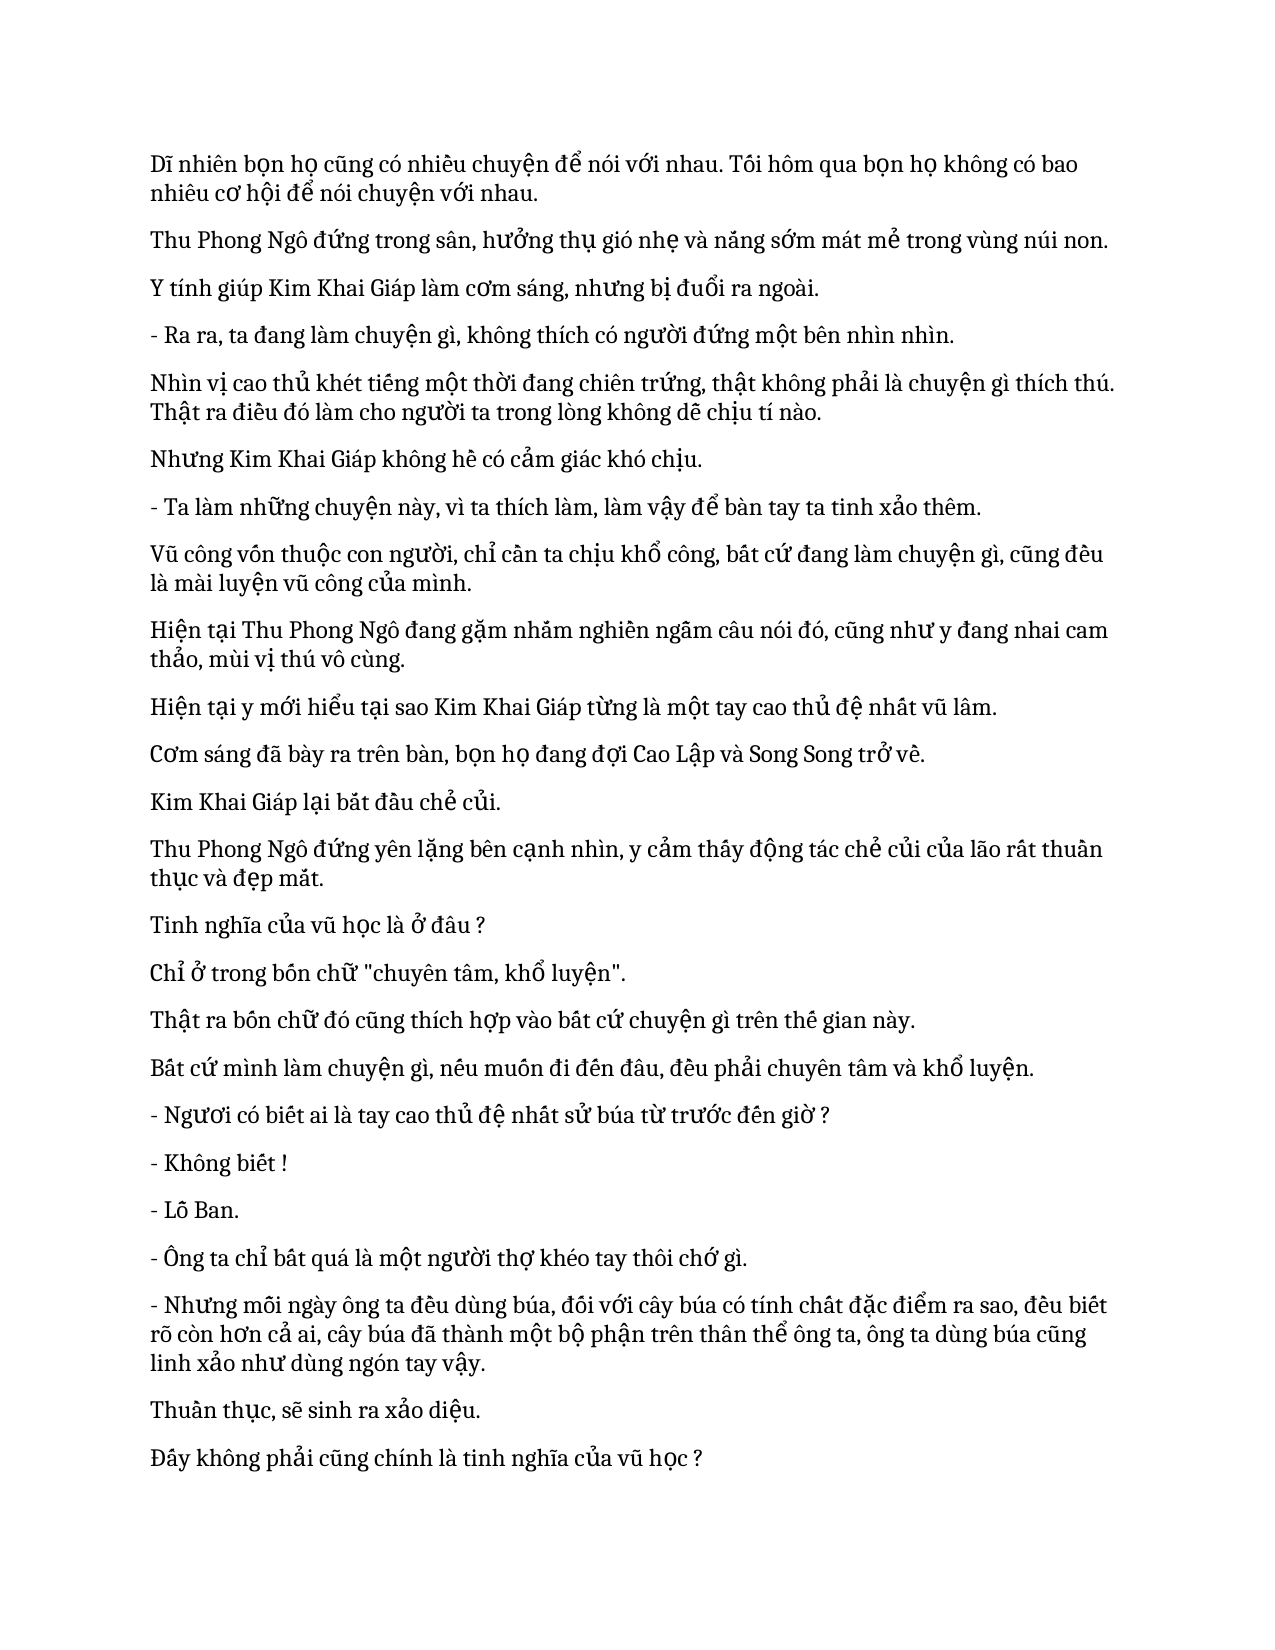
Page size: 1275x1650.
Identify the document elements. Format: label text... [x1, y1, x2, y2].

text - Ra ra, ta đang làm chuyện gì, không thích có người đứng một bên nhìn nhìn. [150, 321, 1125, 350]
text Cơm sáng đã bày ra trên bàn, bọn họ đang đợi Cao Lập và Song Song trở về. [150, 740, 1125, 769]
text - Ông ta chỉ bất quá là một người thợ khéo tay thôi chớ gì. [150, 1244, 1125, 1272]
text Vũ công vốn thuộc con người, chỉ cần ta chịu khổ công, bất cứ đang làm chuyện gì, cũng đều là mài luyện vũ công của mình. [150, 540, 1125, 597]
text Nhìn vị cao thủ khét tiếng một thời đang chiên trứng, thật không phải là chuyện gì thích thú. Thật ra điều đó làm cho người ta trong lòng không dễ chịu tí nào. [150, 369, 1125, 426]
text Chỉ ở trong bốn chữ "chuyên tâm, khổ luyện". [150, 959, 1125, 987]
text Tinh nghĩa của vũ học là ở đâu ? [150, 911, 1125, 940]
text Thu Phong Ngô đứng trong sân, hưởng thụ gió nhẹ và nắng sớm mát mẻ trong vùng núi non. [150, 226, 1125, 255]
text - Ngươi có biết ai là tay cao thủ đệ nhất sử búa từ trước đến giờ ? [150, 1101, 1125, 1130]
text - Ta làm những chuyện này, vì ta thích làm, làm vậy để bàn tay ta tinh xảo thêm. [150, 492, 1125, 521]
text Kim Khai Giáp lại bắt đầu chẻ củi. [150, 787, 1125, 816]
text - Nhưng mỗi ngày ông ta đều dùng búa, đối với cây búa có tính chất đặc điểm ra sao, đều biết rõ còn hơn cả ai, cây búa đã thành một bộ phận trên thân thể ông ta, ông ta dùng búa cũng linh xảo như dùng ngón tay vậy. [150, 1291, 1125, 1377]
text Thu Phong Ngô đứng yên lặng bên cạnh nhìn, y cảm thấy động tác chẻ củi của lão rất thuần thục và đẹp mắt. [150, 835, 1125, 892]
text Y tính giúp Kim Khai Giáp làm cơm sáng, nhưng bị đuổi ra ngoài. [150, 274, 1125, 302]
text Đấy không phải cũng chính là tinh nghĩa của vũ học ? [150, 1444, 1125, 1472]
text - Lỗ Ban. [150, 1196, 1125, 1225]
text Dĩ nhiên bọn họ cũng có nhiều chuyện để nói với nhau. Tối hôm qua bọn họ không có bao nhiêu cơ hội để nói chuyện với nhau. [150, 150, 1125, 207]
text Hiện tại y mới hiểu tại sao Kim Khai Giáp từng là một tay cao thủ đệ nhất vũ lâm. [150, 692, 1125, 721]
text Nhưng Kim Khai Giáp không hề có cảm giác khó chịu. [150, 445, 1125, 474]
text - Không biết ! [150, 1149, 1125, 1177]
text Hiện tại Thu Phong Ngô đang gặm nhắm nghiền ngẫm câu nói đó, cũng như y đang nhai cam thảo, mùi vị thú vô cùng. [150, 616, 1125, 674]
text Bất cứ mình làm chuyện gì, nếu muốn đi đến đâu, đều phải chuyên tâm và khổ luyện. [150, 1054, 1125, 1082]
text Thuần thục, sẽ sinh ra xảo diệu. [150, 1396, 1125, 1425]
text Thật ra bốn chữ đó cũng thích hợp vào bất cứ chuyện gì trên thế gian này. [150, 1006, 1125, 1035]
